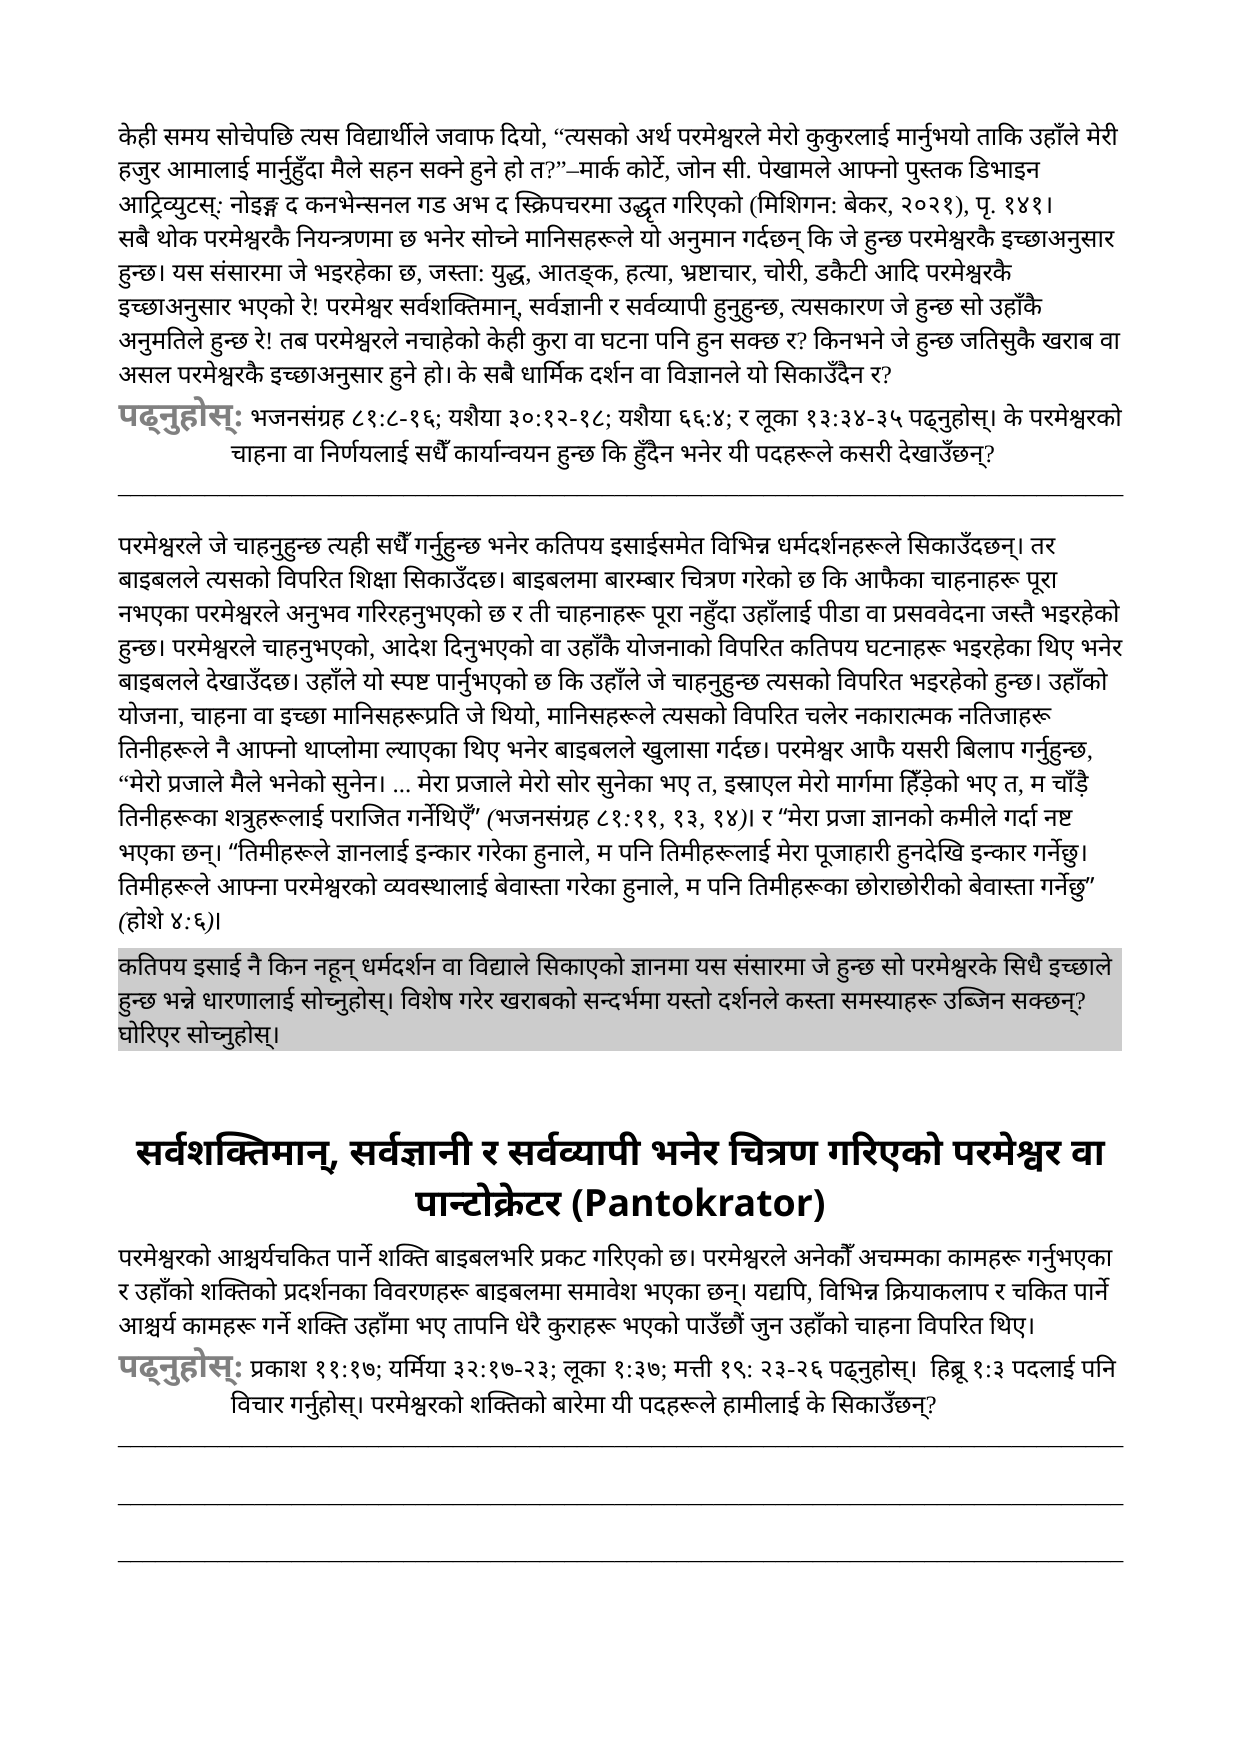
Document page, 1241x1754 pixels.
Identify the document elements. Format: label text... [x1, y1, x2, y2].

subtitle सर्वशक्तिमान्, सर्वज्ञानी र सर्वव्यापी भनेर चित्रण गरिएको परमेश्वर वा पान्टोक्रेटर (Pantokrator) [118, 1126, 1122, 1228]
text कतिपय इसाई नै किन नहून् धर्मदर्शन वा विद्याले सिकाएको ज्ञानमा यस संसारमा जे हुन्छ सो परमेश्वरके सिधै इच्छाले हुन्छ भन्ने धारणालाई सोच्नुहोस्। विशेष गरेर खराबको सन्दर्भमा यस्तो दर्शनले कस्ता समस्याहरू उब्जिन सक्छन्? घोरिएर सोच्नुहोस्। [118, 948, 1122, 1051]
text परमेश्वरले जे चाहनुहुन्छ त्यही सधैँ गर्नुहुन्छ भनेर कतिपय इसाईसमेत विभिन्न धर्मदर्शनहरूले सिकाउँदछन्। तर बाइबलले त्यसको विपरित शिक्षा सिकाउँदछ। बाइबलमा बारम्बार चित्रण गरेको छ कि आफैका चाहनाहरू पूरा नभएका परमेश्वरले अनुभव गरिरहनुभएको छ र ती चाहनाहरू पूरा नहुँदा उहाँलाई पीडा वा प्रसववेदना जस्तै भइरहेको हुन्छ। परमेश्वरले चाहनुभएको, आदेश दिनुभएको वा उहाँकै योजनाको विपरित कतिपय घटनाहरू भइरहेका थिए भनेर बाइबलले देखाउँदछ। उहाँले यो स्पष्ट पार्नुभएको छ कि उहाँले जे चाहनुहुन्छ त्यसको विपरित भइरहेको हुन्छ। उहाँको योजना, चाहना वा इच्छा मानिसहरूप्रति जे थियो, मानिसहरूले त्यसको विपरित चलेर नकारात्मक नतिजाहरू तिनीहरूले नै आफ्नो थाप्लोमा ल्याएका थिए भनेर बाइबलले खुलासा गर्दछ। परमेश्वर आफै यसरी बिलाप गर्नुहुन्छ, “मेरो प्रजाले मैले भनेको सुनेन। ... मेरा प्रजाले मेरो सोर सुनेका भए त, इस्राएल मेरो मार्गमा हिँड़ेको भए त, म चाँड़ै तिनीहरूका शत्रुहरूलाई पराजित गर्नेथिएँ” (भजनसंग्रह ८१:११, १३, १४)। र “मेरा प्रजा ज्ञानको कमीले गर्दा नष्ट भएका छन्। “तिमीहरूले ज्ञानलाई इन्कार गरेका हुनाले, म पनि तिमीहरूलाई मेरा पूजाहारी हुनदेखि इन्कार गर्नेछु। तिमीहरूले आफ्ना परमेश्वरको व्यवस्थालाई बेवास्ता गरेका हुनाले, म पनि तिमीहरूका छोराछोरीको बेवास्ता गर्नेछु” (होशे ४:६)। [118, 528, 1122, 936]
text केही समय सोचेपछि त्यस विद्यार्थीले जवाफ दियो, “त्यसको अर्थ परमेश्वरले मेरो कुकुरलाई मार्नुभयो ताकि उहाँले मेरी हजुर आमालाई मार्नुहुँदा मैले सहन सक्ने हुने हो त?”–मार्क कोर्टे, जोन सी. पेखामले आफ्नो पुस्तक डिभाइन आट्रिव्युटस्: नोइङ्ग द कनभेन्सनल गड अभ द स्क्रिपचरमा उद्धृत गरिएको (मिशिगन: बेकर, २०२१), पृ. १४१। [118, 118, 1122, 220]
text सबै थोक परमेश्वरकै नियन्त्रणमा छ भनेर सोच्ने मानिसहरूले यो अनुमान गर्दछन् कि जे हुन्छ परमेश्वरकै इच्छाअनुसार हुन्छ। यस संसारमा जे भइरहेका छ, जस्ता: युद्ध, आतङ्क, हत्या, भ्रष्टाचार, चोरी, डकैटी आदि परमेश्वरकै इच्छाअनुसार भएको रे! परमेश्वर सर्वशक्तिमान्, सर्वज्ञानी र सर्वव्यापी हुनुहुन्छ, त्यसकारण जे हुन्छ सो उहाँकै अनुमतिले हुन्छ रे! तब परमेश्वरले नचाहेको केही कुरा वा घटना पनि हुन सक्छ र? किनभने जे हुन्छ जतिसुकै खराब वा असल परमेश्वरकै इच्छाअनुसार हुने हो। के सबै धार्मिक दर्शन वा विज्ञानले यो सिकाउँदैन र? [118, 220, 1122, 391]
text पढ्नुहोस्: भजनसंग्रह ८१:८-१६; यशैया ३०:१२-१८; यशैया ६६:४; र लूका १३:३४-३५ पढ्नुहोस्। के परमेश्वरको चाहना वा निर्णयलाई सधैँ कार्यान्वयन हुन्छ कि हुँदैन भनेर यी पदहरूले कसरी देखाउँछन्? [118, 391, 1122, 470]
text परमेश्वरको आश्चर्यचकित पार्ने शक्ति बाइबलभरि प्रकट गरिएको छ। परमेश्वरले अनेकौँ अचम्मका कामहरू गर्नुभएका र उहाँको शक्तिको प्रदर्शनका विवरणहरू बाइबलमा समावेश भएका छन्। यद्यपि, विभिन्न क्रियाकलाप र चकित पार्ने आश्चर्य कामहरू गर्ने शक्ति उहाँमा भए तापनि धेरै कुराहरू भएको पाउँछौं जुन उहाँको चाहना विपरित थिए। [118, 1239, 1122, 1342]
text पढ्नुहोस्: प्रकाश ११:१७; यर्मिया ३२:१७-२३; लूका १:३७; मत्ती १९: २३-२६ पढ्नुहोस्। हिब्रू १:३ पदलाई पनि विचार गर्नुहोस्। परमेश्वरको शक्तिको बारेमा यी पदहरूले हामीलाई के सिकाउँछन्? [118, 1342, 1122, 1421]
